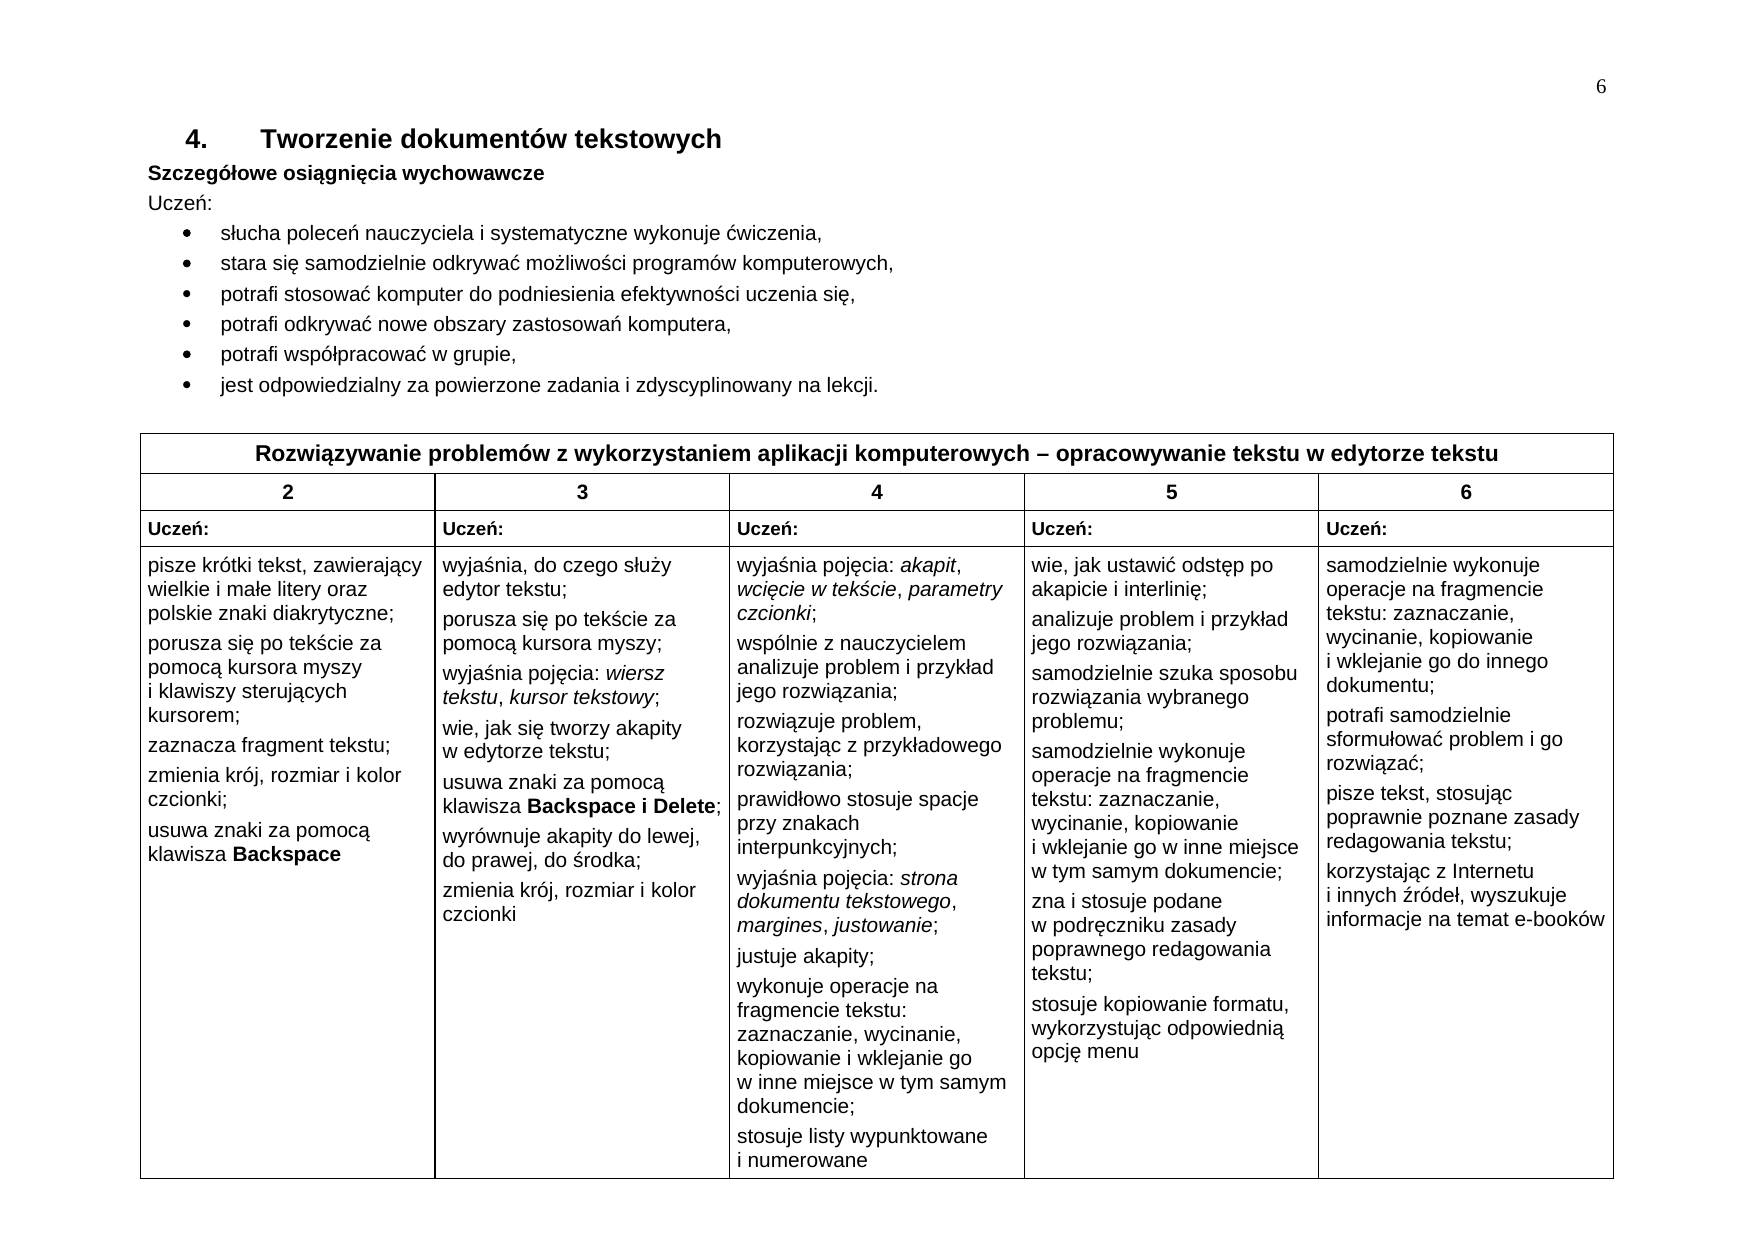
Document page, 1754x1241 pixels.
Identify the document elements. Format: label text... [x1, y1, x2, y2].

table_cell wie, jak ustawić odstęp po akapicie i interlinię; analizuje problem i przykład jego rozwiązania; samodzielnie szuka sposobu rozwiązania wybranego problemu; samodzielnie wykonuje operacje na fragmencie tekstu: zaznaczanie, wycinanie, kopiowanie i wklejanie go w inne miejsce w tym samym dokumencie; zna i stosuje podane w podręczniku zasady poprawnego redagowania tekstu; stosuje kopiowanie formatu, wykorzystując odpowiednią opcję menu [1025, 547, 1318, 1178]
table_cell 5 [1025, 474, 1318, 510]
table_cell samodzielnie wykonuje operacje na fragmencie tekstu: zaznaczanie, wycinanie, kopiowanie i wklejanie go do innego dokumentu; potrafi samodzielnie sformułować problem i go rozwiązać; pisze tekst, stosując poprawnie poznane zasady redagowania tekstu; korzystając z Internetu i innych źródeł, wyszukuje informacje na temat e-booków [1319, 547, 1613, 1178]
list potrafi odkrywać nowe obszary zastosowań komputera, [183, 312, 1606, 336]
subtitle Tworzenie dokumentów tekstowych [185, 123, 1606, 154]
list słucha poleceń nauczyciela i systematyczne wykonuje ćwiczenia, [183, 221, 1606, 245]
list potrafi stosować komputer do podniesienia efektywności uczenia się, [183, 281, 1606, 306]
table_cell 6 [1319, 474, 1613, 510]
text Szczegółowe osiągnięcia wychowawcze [148, 160, 1606, 184]
table_cell 2 [141, 474, 434, 510]
table_cell Uczeń: [436, 511, 729, 546]
table_cell 4 [730, 474, 1024, 510]
table_cell pisze krótki tekst, zawierający wielkie i małe litery oraz polskie znaki diakrytyczne; porusza się po tekście za pomocą kursora myszy i klawiszy sterujących kursorem; zaznacza fragment tekstu; zmienia krój, rozmiar i kolor czcionki; usuwa znaki za pomocą klawisza Backspace [141, 547, 434, 1178]
table_cell wyjaśnia pojęcia: akapit, wcięcie w tekście, parametry czcionki; wspólnie z nauczycielem analizuje problem i przykład jego rozwiązania; rozwiązuje problem, korzystając z przykładowego rozwiązania; prawidłowo stosuje spacje przy znakach interpunkcyjnych; wyjaśnia pojęcia: strona dokumentu tekstowego, margines, justowanie; justuje akapity; wykonuje operacje na fragmencie tekstu: zaznaczanie, wycinanie, kopiowanie i wklejanie go w inne miejsce w tym samym dokumencie; stosuje listy wypunktowane i numerowane [730, 547, 1024, 1178]
table_header Rozwiązywanie problemów z wykorzystaniem aplikacji komputerowych – opracowywanie tekstu w edytorze tekstu [141, 434, 1613, 473]
list stara się samodzielnie odkrywać możliwości programów komputerowych, [183, 251, 1606, 275]
table_cell Uczeń: [1025, 511, 1318, 546]
table_cell wyjaśnia, do czego służy edytor tekstu; porusza się po tekście za pomocą kursora myszy; wyjaśnia pojęcia: wiersz tekstu, kursor tekstowy; wie, jak się tworzy akapity w edytorze tekstu; usuwa znaki za pomocą klawisza Backspace i Delete; wyrównuje akapity do lewej, do prawej, do środka; zmienia krój, rozmiar i kolor czcionki [436, 547, 729, 1178]
table_cell Uczeń: [730, 511, 1024, 546]
text Uczeń: [148, 191, 1606, 214]
table_cell Uczeń: [1319, 511, 1613, 546]
table_cell 3 [436, 474, 729, 510]
table_cell Uczeń: [141, 511, 434, 546]
list potrafi współpracować w grupie, [183, 342, 1606, 366]
list jest odpowiedzialny za powierzone zadania i zdyscyplinowany na lekcji. [183, 372, 1606, 396]
